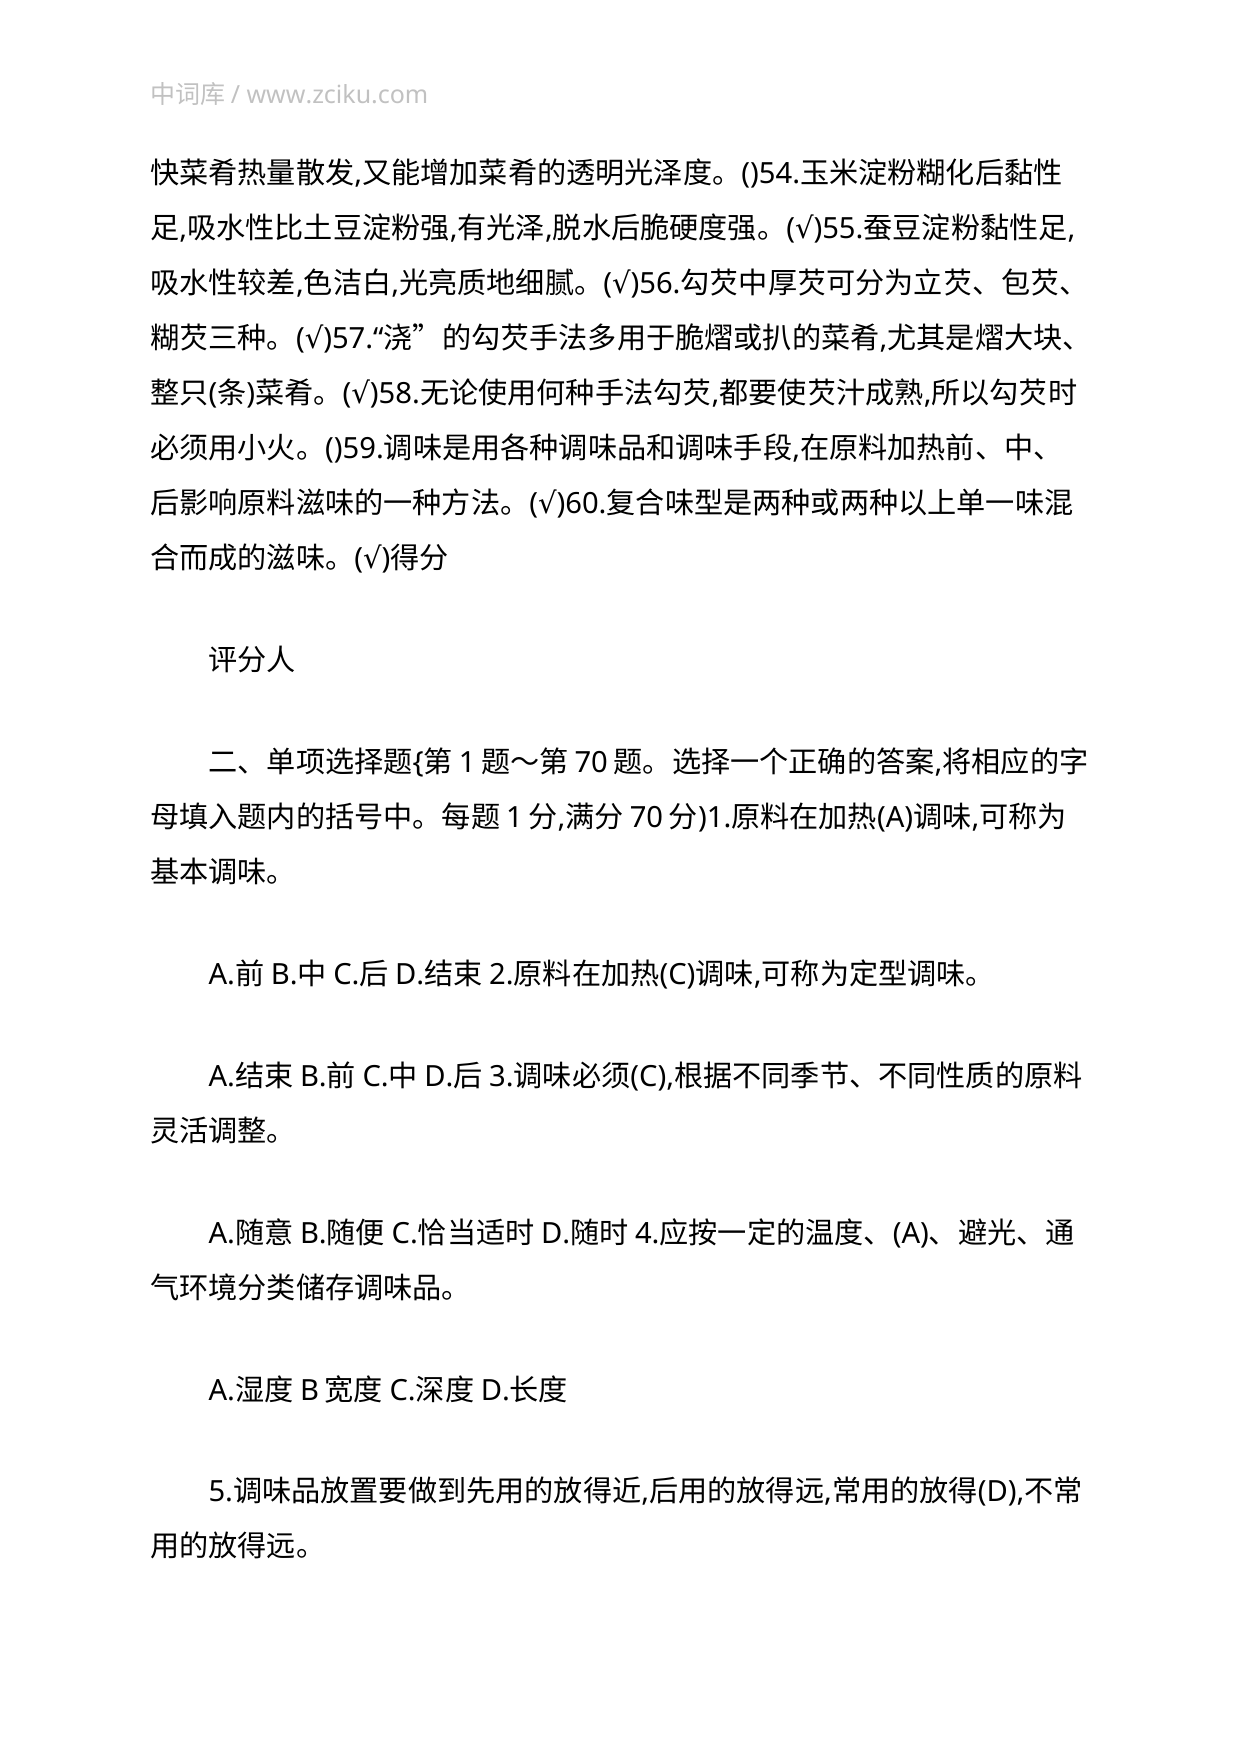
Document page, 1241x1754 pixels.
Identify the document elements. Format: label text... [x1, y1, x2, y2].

text 评分人 [150, 637, 1090, 679]
text A.结束 B.前 C.中 D.后 3.调味必须(C),根据不同季节、不同性质的原料灵活调整。 [150, 1052, 1090, 1150]
text 5.调味品放置要做到先用的放得近,后用的放得远,常用的放得(D),不常用的放得远。 [150, 1468, 1090, 1565]
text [150, 150, 1090, 577]
text 二、单项选择题{第1题～第70题。选择一个正确的答案,将相应的字母填入题内的括号中。每题1分,满分70分)1.原料在加热(A)调味,可称为基本调味。 [150, 739, 1090, 891]
text A.随意 B.随便 C.恰当适时 D.随时 4.应按一定的温度、(A)、避光、通气环境分类储存调味品。 [150, 1209, 1090, 1307]
text A.湿度 B宽度 C.深度 D.长度 [150, 1366, 1090, 1408]
text A.前 B.中 C.后 D.结束 2.原料在加热(C)调味,可称为定型调味。 [150, 951, 1090, 993]
